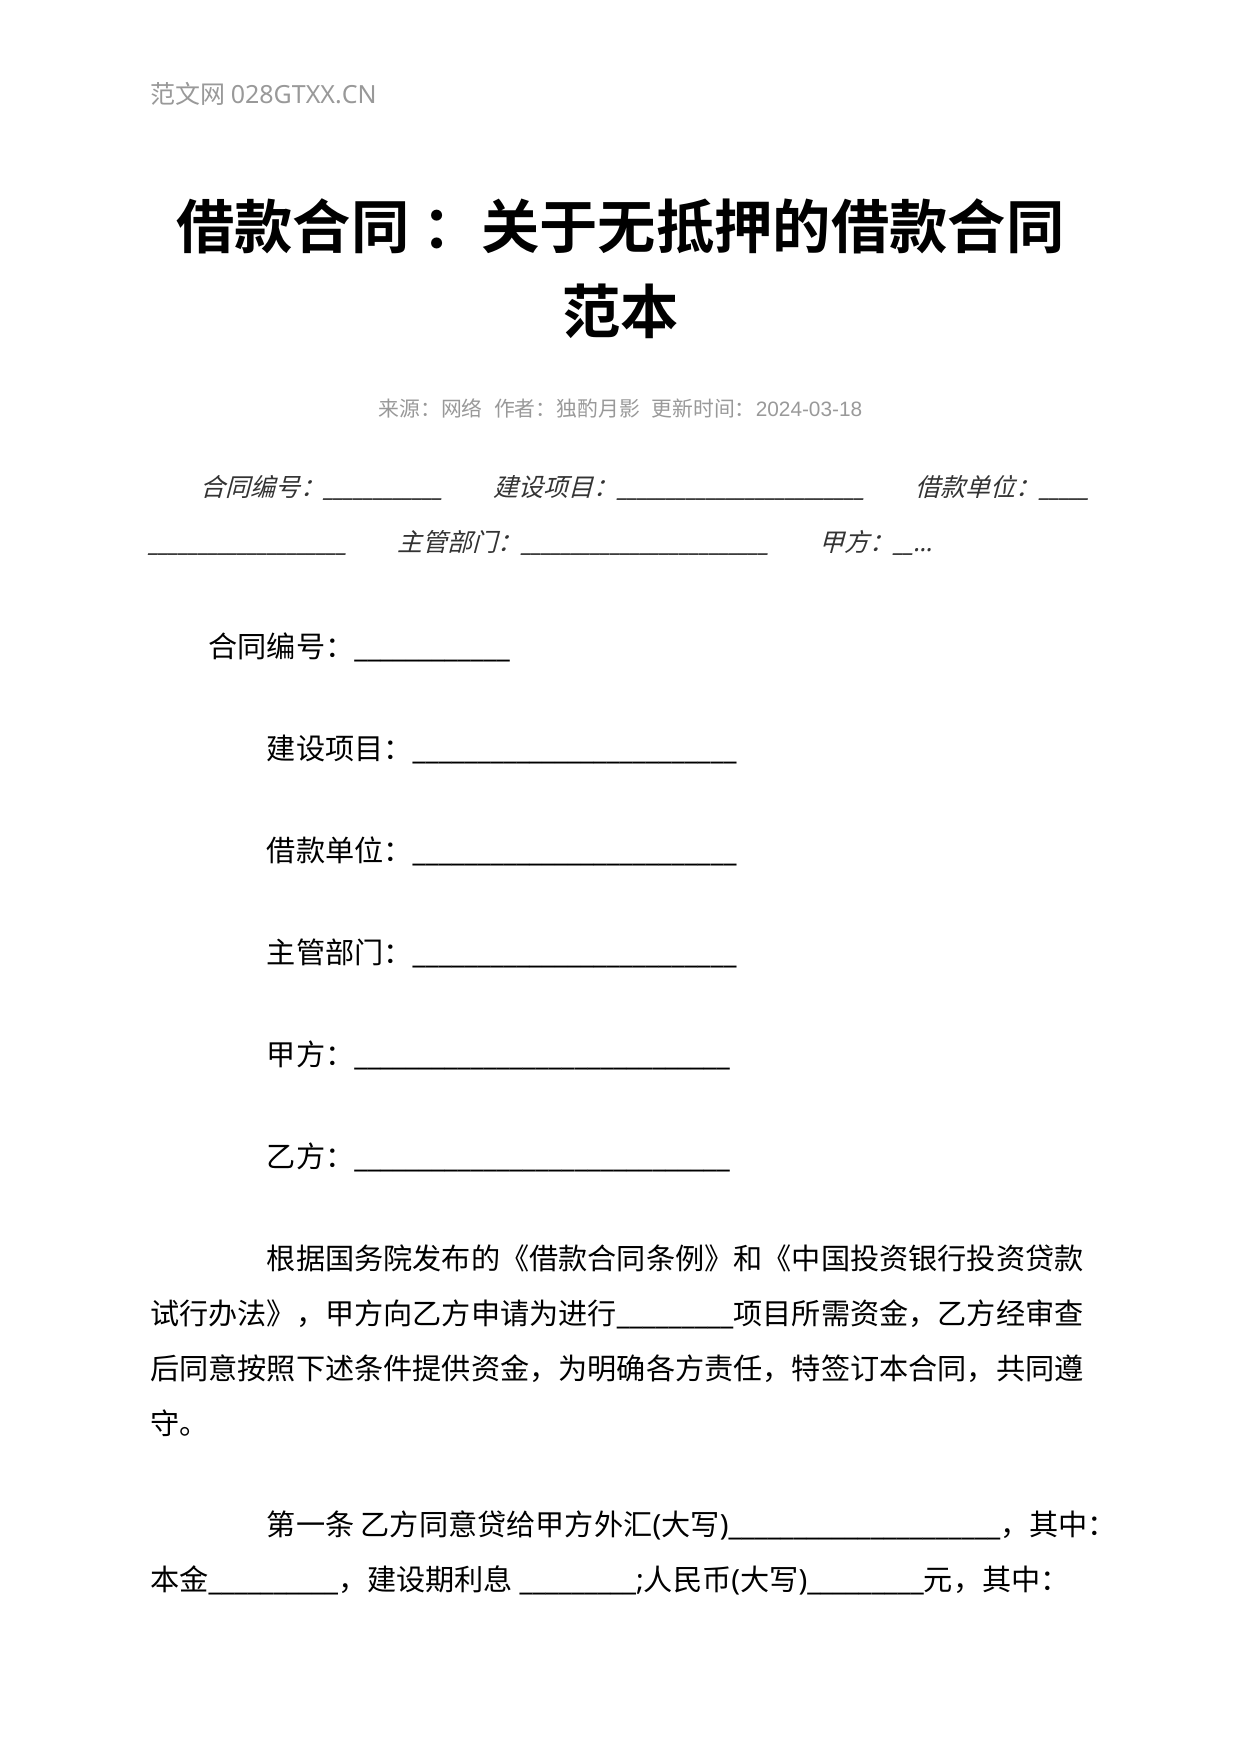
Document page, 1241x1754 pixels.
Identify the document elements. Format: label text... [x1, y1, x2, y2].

text 甲方：_____________________________ [150, 1031, 1090, 1074]
text 乙方：_____________________________ [150, 1133, 1090, 1176]
text 来源：网络 作者：独酌月影 更新时间：2024-03-18 [150, 397, 1090, 421]
subtitle 借款合同 ：关于无抵押的借款合同范本 [150, 181, 1090, 350]
text 合同编号：____________ 建设项目：_________________________ 借款单位：_________________________ 主管部门：_________________________ 甲方：__... [150, 468, 1090, 558]
text 根据国务院发布的《借款合同条例》和《中国投资银行投资贷款试行办法》，甲方向乙方申请为进行_________项目所需资金，乙方经审查后同意按照下述条件提供资金，为明确各方责任，特签订本合同，共同遵守。 [150, 1235, 1090, 1442]
text 合同编号：____________ [150, 623, 1090, 666]
text 主管部门：_________________________ [150, 929, 1090, 972]
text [150, 1502, 1090, 1599]
text 借款单位：_________________________ [150, 827, 1090, 870]
text 建设项目：_________________________ [150, 726, 1090, 768]
